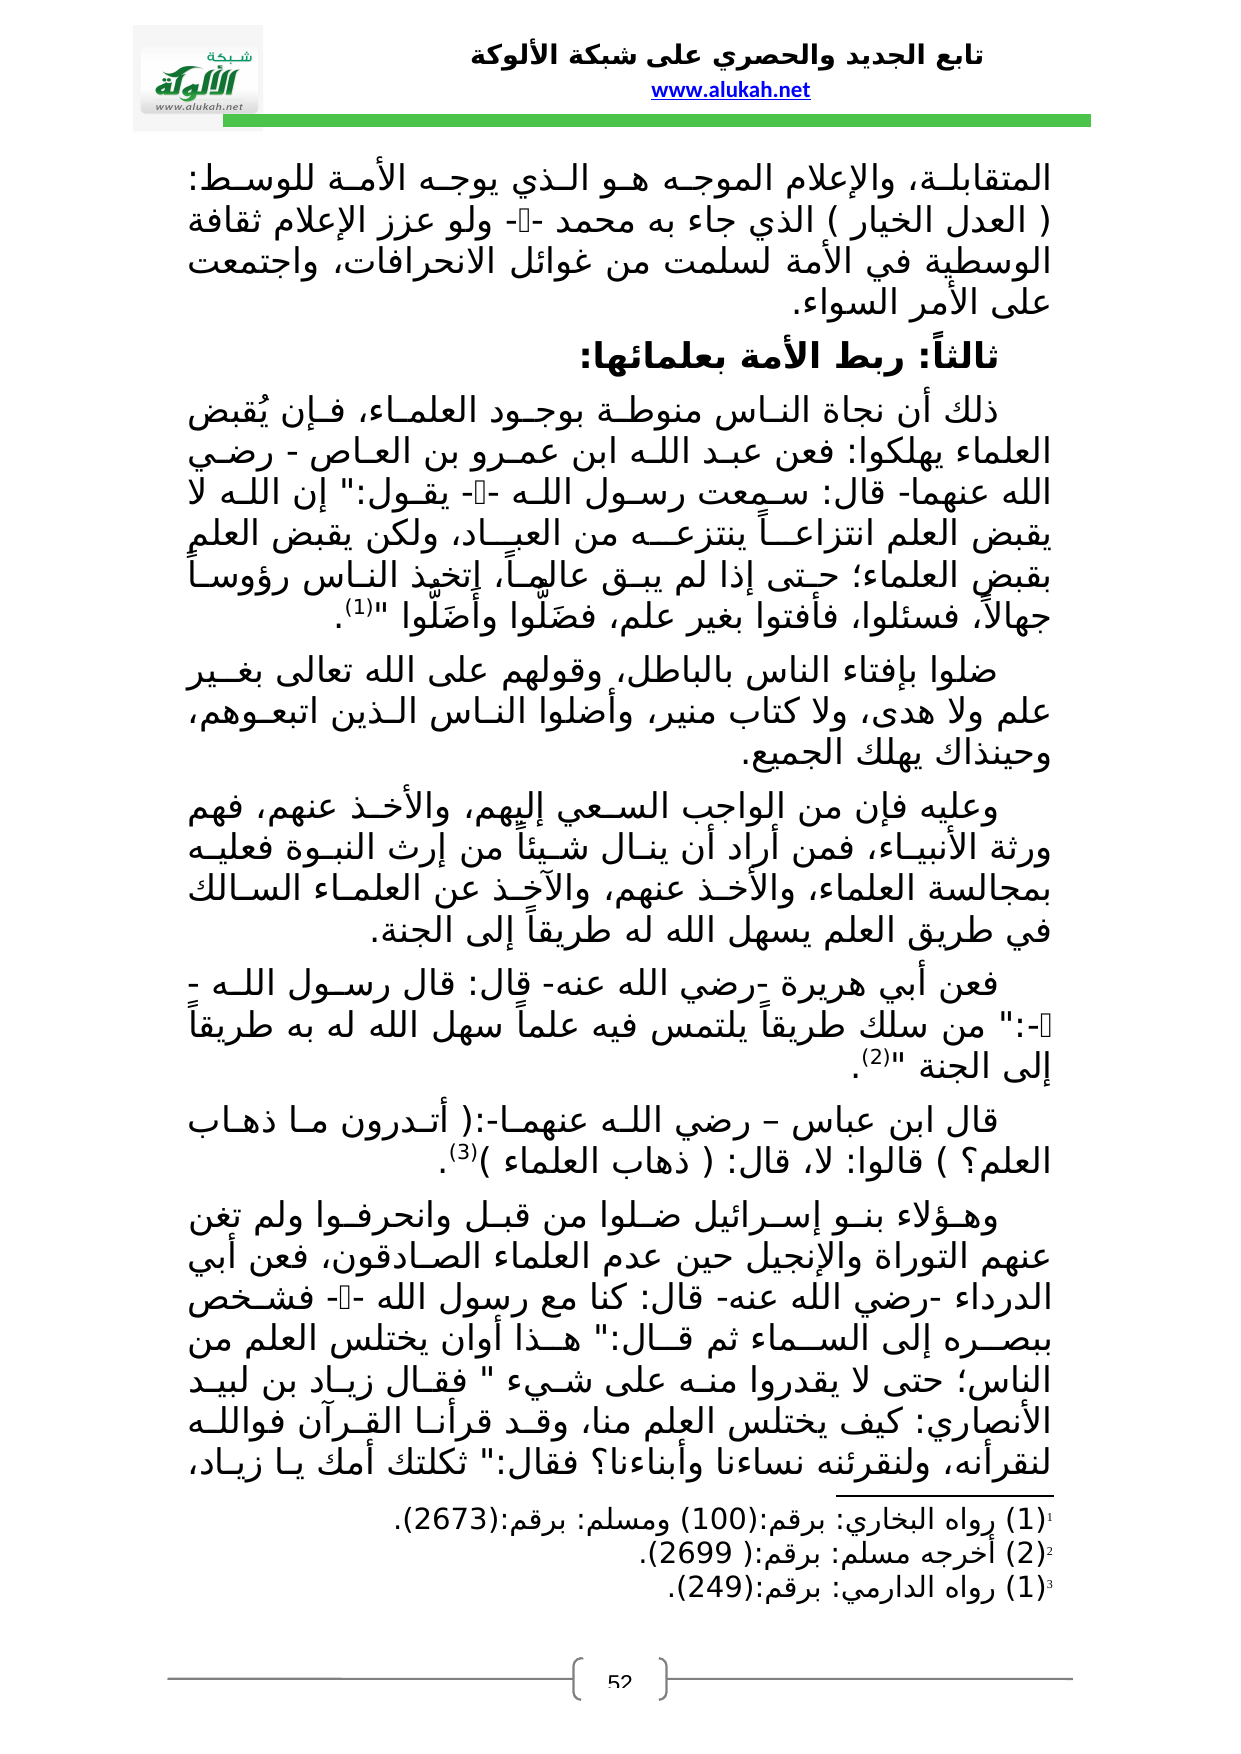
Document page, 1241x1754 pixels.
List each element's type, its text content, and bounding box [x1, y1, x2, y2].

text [187, 1194, 1053, 1483]
text فعن أبي هريرة -رضي الله عنه- قال: قال رسول الله --:" من سلك طريقاً يلتمس فيه علماً سهل الله له به طريقاً إلى الجنة "(). [187, 963, 1053, 1087]
text وعليه فإن من الواجب السعي إليهم، والأخذ عنهم، فهم ورثة الأنبياء، فمن أراد أن ينال شيئاً من إرث النبوة فعليه بمجالسة العلماء، والأخذ عنهم، والآخذ عن العلماء السالك في طريق العلم يسهل الله له طريقاً إلى الجنة. [187, 785, 1053, 950]
text ثالثاً: ربط الأمة بعلمائها: [187, 335, 1053, 377]
text قال ابن عباس – رضي الله عنهما-:( أتدرون ما ذهاب العلم؟ ) قالوا: لا، قال: ( ذهاب العلماء )(). [187, 1099, 1053, 1182]
text ذلك أن نجاة الناس منوطة بوجود العلماء، فإن يُقبض العلماء يهلكوا: فعن عبد الله ابن عمرو بن العاص - رضي الله عنهما- قال: سمعت رسول الله -- يقول:" إن الله لا يقبض العلم انتزاعاً ينتزعه من العباد، ولكن يقبض العلم بقبض العلماء؛ حتى إذا لم يبق عالماً، اتخذ الناس رؤوساً جهالاً، فسئلوا، فأفتوا بغير علم، فضَلُّوا وأَضَلُّوا "(). [187, 389, 1053, 637]
text ضلوا بإفتاء الناس بالباطل، وقولهم على الله تعالى بغير علم ولا هدى، ولا كتاب منير، وأضلوا الناس الذين اتبعوهم، وحينذاك يهلك الجميع. [187, 649, 1053, 773]
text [187, 158, 1053, 323]
